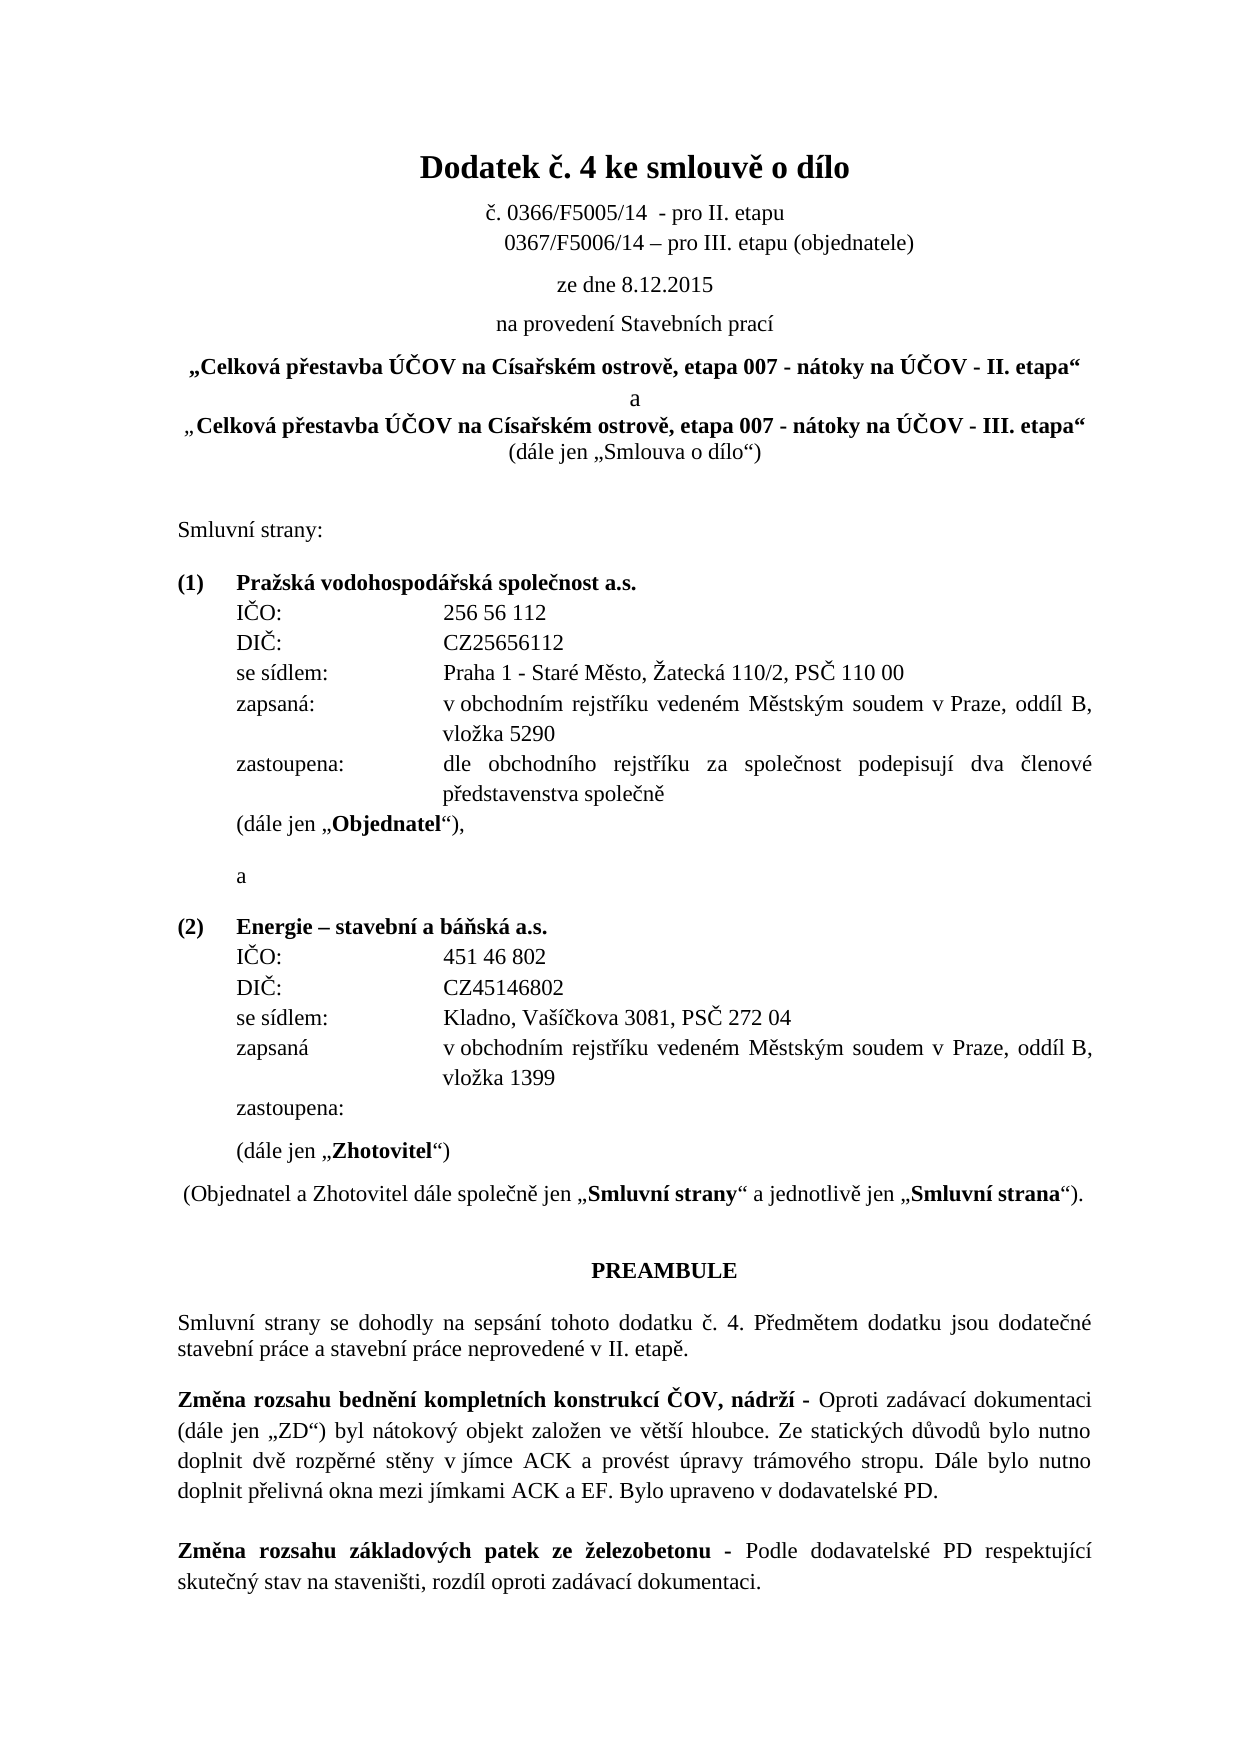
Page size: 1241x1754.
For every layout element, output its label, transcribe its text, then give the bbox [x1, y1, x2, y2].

list IČO: 451 46 802 [236, 943, 1092, 970]
list (dále jen „Objednatel“), [236, 810, 1092, 837]
list IČO: 256 56 112 [236, 599, 1092, 625]
list se sídlem: Kladno, Vašíčkova 3081, PSČ 272 04 [236, 1004, 1092, 1030]
list (dále jen „Zhotovitel“) [236, 1137, 1092, 1163]
list Preambule [236, 1257, 1092, 1284]
text „Celková přestavba ÚČOV na Císařském ostrově, etapa 007 - nátoky na ÚČOV - III. etapa“ [177, 412, 1092, 438]
text č. 0366/F5005/14 - pro II. etapu [177, 198, 1092, 225]
list a [236, 862, 1092, 888]
list Smluvní strany: [177, 516, 1092, 542]
text a [177, 383, 1092, 412]
text Změna rozsahu bednění kompletních konstrukcí ČOV, nádrží - Oproti zadávací dokumentaci (dále jen „ZD“) byl nátokový objekt založen ve větší hloubce. Ze statických důvodů bylo nutno doplnit dvě rozpěrné stěny v jímce ACK a provést úpravy trámového stropu. Dále bylo nutno doplnit přelivná okna mezi jímkami ACK a EF. Bylo upraveno v dodavatelské PD. [177, 1387, 1092, 1503]
list zastoupena: [236, 1094, 1092, 1121]
text (Objednatel a Zhotovitel dále společně jen „Smluvní strany“ a jednotlivě jen „Smluvní strana“). [177, 1180, 1092, 1206]
list DIČ: CZ25656112 [236, 629, 1092, 656]
text (dále jen „Smlouva o dílo“) [177, 438, 1092, 465]
text „Celková přestavba ÚČOV na Císařském ostrově, etapa 007 - nátoky na ÚČOV - II. etapa“ [177, 353, 1092, 379]
list zastoupena: dle obchodního rejstříku za společnost podepisují dva členové představenstva společně [236, 750, 1092, 807]
text Smluvní strany se dohodly na sepsání tohoto dodatku č. 4. Předmětem dodatku jsou dodatečné stavební práce a stavební práce neprovedené v II. etapě. [177, 1309, 1092, 1362]
list zapsaná: v obchodním rejstříku vedeném Městským soudem v Praze, oddíl B, vložka 5290 [236, 689, 1092, 746]
text Změna rozsahu základových patek ze železobetonu - Podle dodavatelské PD respektující skutečný stav na staveništi, rozdíl oproti zadávací dokumentaci. [177, 1538, 1092, 1594]
list DIČ: CZ45146802 [236, 973, 1092, 1000]
list se sídlem: Praha 1 - Staré Město, Žatecká 110/2, PSČ 110 00 [236, 659, 1092, 686]
list zapsaná v obchodním rejstříku vedeném Městským soudem v Praze, oddíl B, vložka 1399 [236, 1034, 1092, 1091]
text ze dne 8.12.2015 [177, 271, 1092, 298]
text 0367/F5006/14 – pro III. etapu (objednatele) [177, 229, 1092, 255]
text na provedení Stavebních prací [177, 310, 1092, 337]
text Pražská vodohospodářská společnost a.s. [177, 569, 1092, 595]
text Energie – stavební a báňská a.s. [177, 913, 1092, 939]
text Dodatek č. 4 ke smlouvě o dílo [177, 148, 1092, 186]
